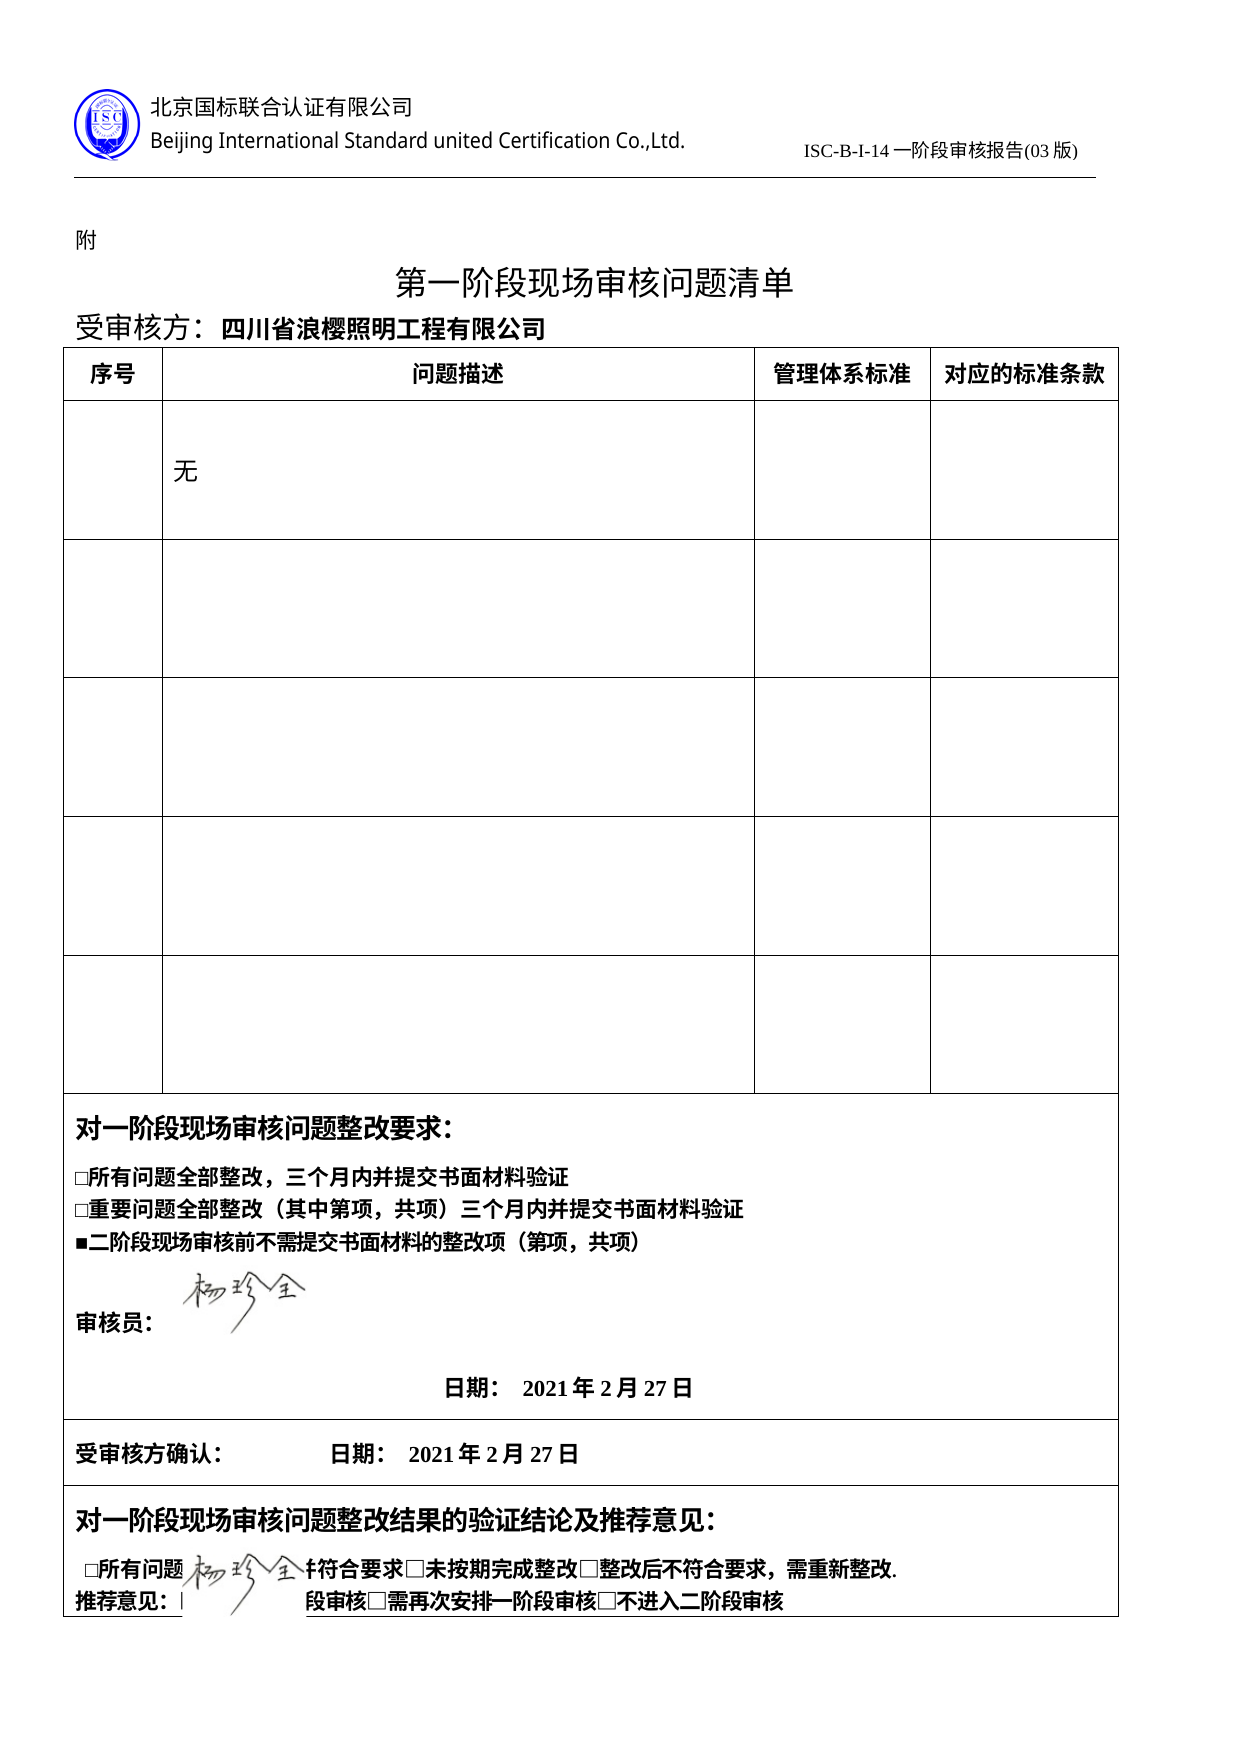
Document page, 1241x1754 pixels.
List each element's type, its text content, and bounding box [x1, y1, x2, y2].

table_cell [163, 678, 754, 816]
table_cell 无 [163, 401, 754, 538]
text 受审核方：四川省浪樱照明工程有限公司 [75, 304, 1045, 347]
table_cell [64, 678, 162, 816]
table_cell [931, 540, 1118, 677]
picture [182, 1547, 307, 1617]
table_cell 受审核方确认： 日期： 2021年2月27日 [64, 1420, 1118, 1485]
table_cell [64, 540, 162, 677]
table_cell [64, 956, 162, 1093]
table_header 管理体系标准 [755, 348, 930, 400]
table_header 序号 [64, 348, 162, 400]
table_cell [931, 817, 1118, 954]
table_cell [755, 956, 930, 1093]
picture [74, 89, 143, 161]
text 第一阶段现场审核问题清单 [75, 256, 1045, 304]
table_cell [755, 817, 930, 954]
table_cell 对一阶段现场审核问题整改结果的验证结论及推荐意见： □所有问题全部整改，并符合要求□未按期完成整改□整改后不符合要求，需重新整改. 推荐意见：■可进行二阶段审核□需再次安排一阶段审核□不进入二阶段审核 验证人： 日期： 2021年2月27日 [64, 1486, 1118, 1616]
table_cell [755, 678, 930, 816]
table_cell [163, 956, 754, 1093]
table_cell [755, 401, 930, 538]
table_cell [755, 540, 930, 677]
table_header 问题描述 [163, 348, 754, 400]
table_cell [163, 817, 754, 954]
table_cell 对一阶段现场审核问题整改要求： □所有问题全部整改，三个月内并提交书面材料验证 □重要问题全部整改（其中第项，共项）三个月内并提交书面材料验证 ■二阶段现场审核前不需提交书面材料的整改项（第项，共项） 审核员： 日期： 2021年2月27日 [64, 1094, 1118, 1419]
table_cell [931, 401, 1118, 538]
table_cell [64, 817, 162, 954]
text 附 [75, 215, 1107, 256]
table_cell [163, 540, 754, 677]
table_cell [931, 956, 1118, 1093]
table_cell [64, 401, 162, 538]
picture [182, 1265, 308, 1335]
table_cell [931, 678, 1118, 816]
table_header 对应的标准条款 [931, 348, 1118, 400]
